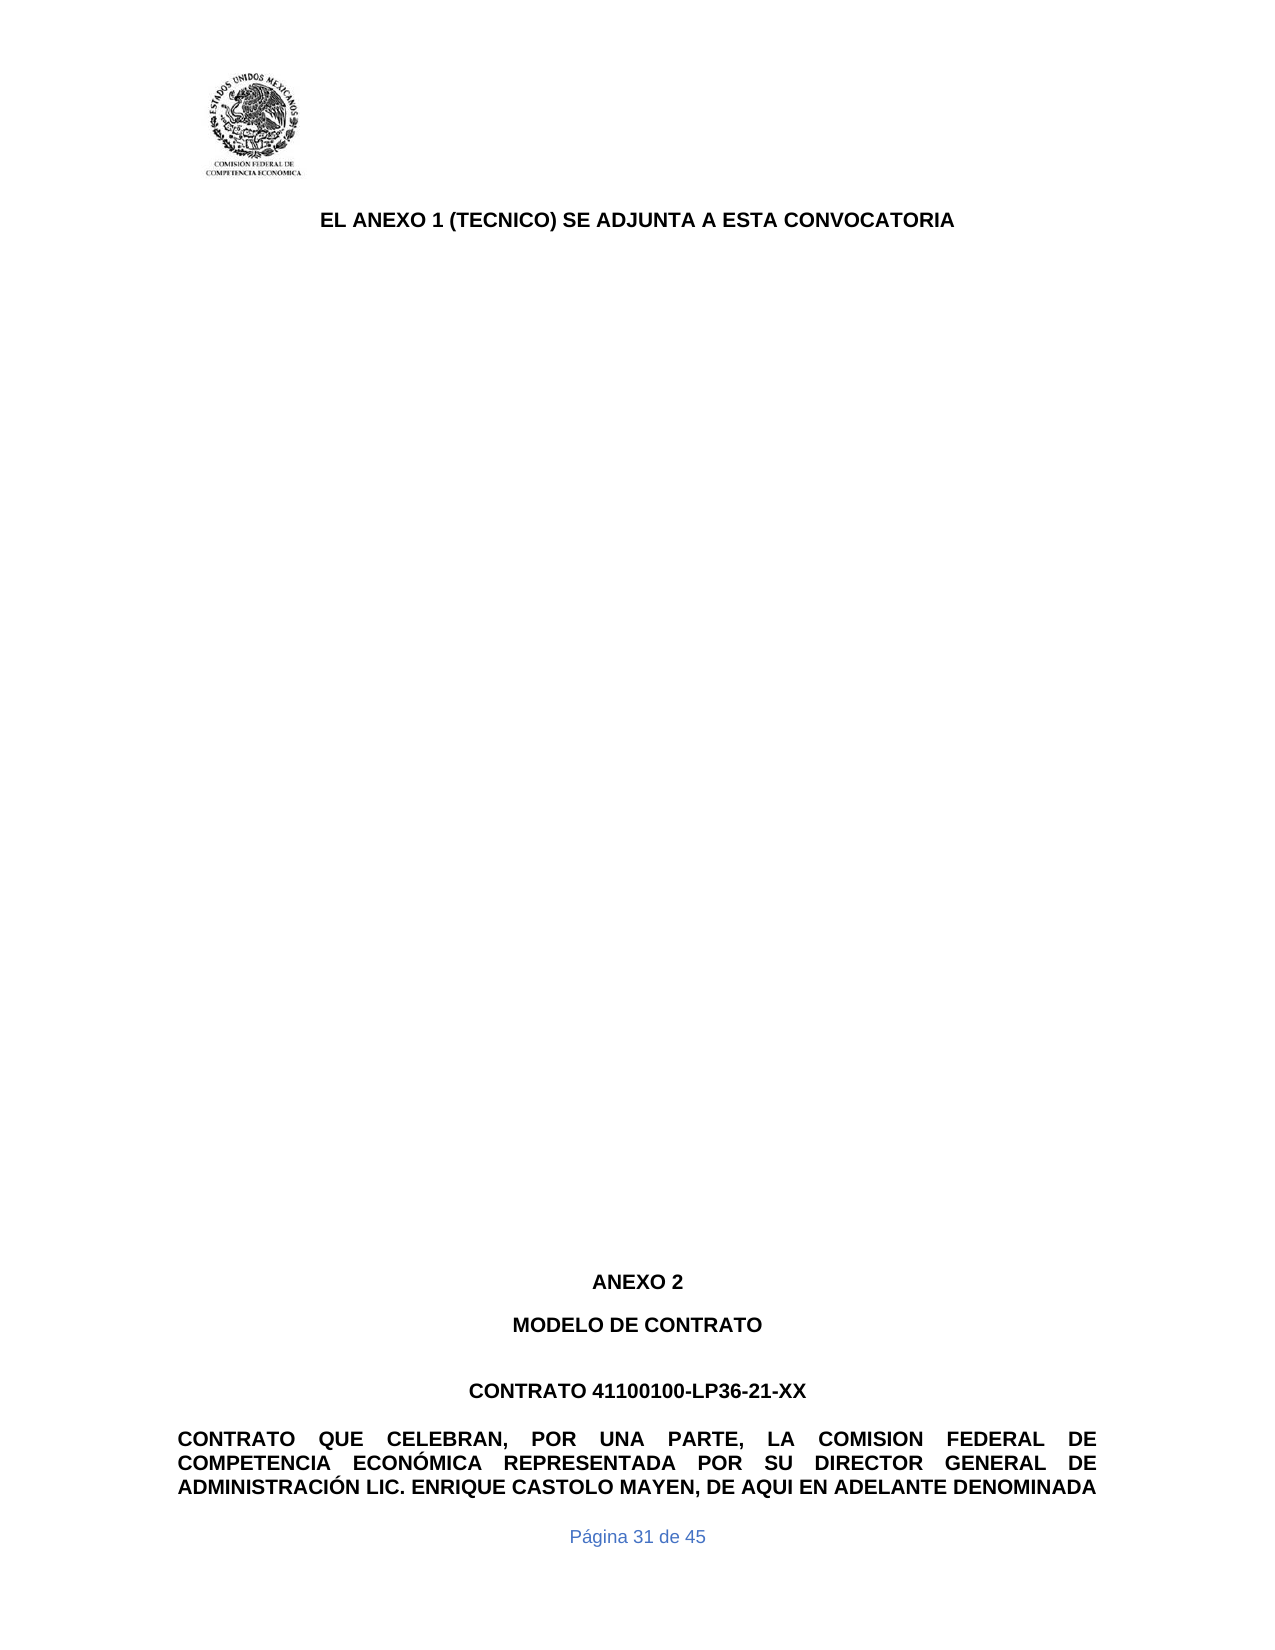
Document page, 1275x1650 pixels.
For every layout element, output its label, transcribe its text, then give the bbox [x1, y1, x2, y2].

text MODELO DE CONTRATO [177, 1312, 1098, 1336]
text ANEXO 2 [177, 1270, 1098, 1294]
picture [188, 73, 322, 179]
text EL ANEXO 1 (TECNICO) SE ADJUNTA A ESTA CONVOCATORIA [177, 207, 1098, 231]
text CONTRATO 41100100-LP36-21-XX [177, 1379, 1098, 1403]
